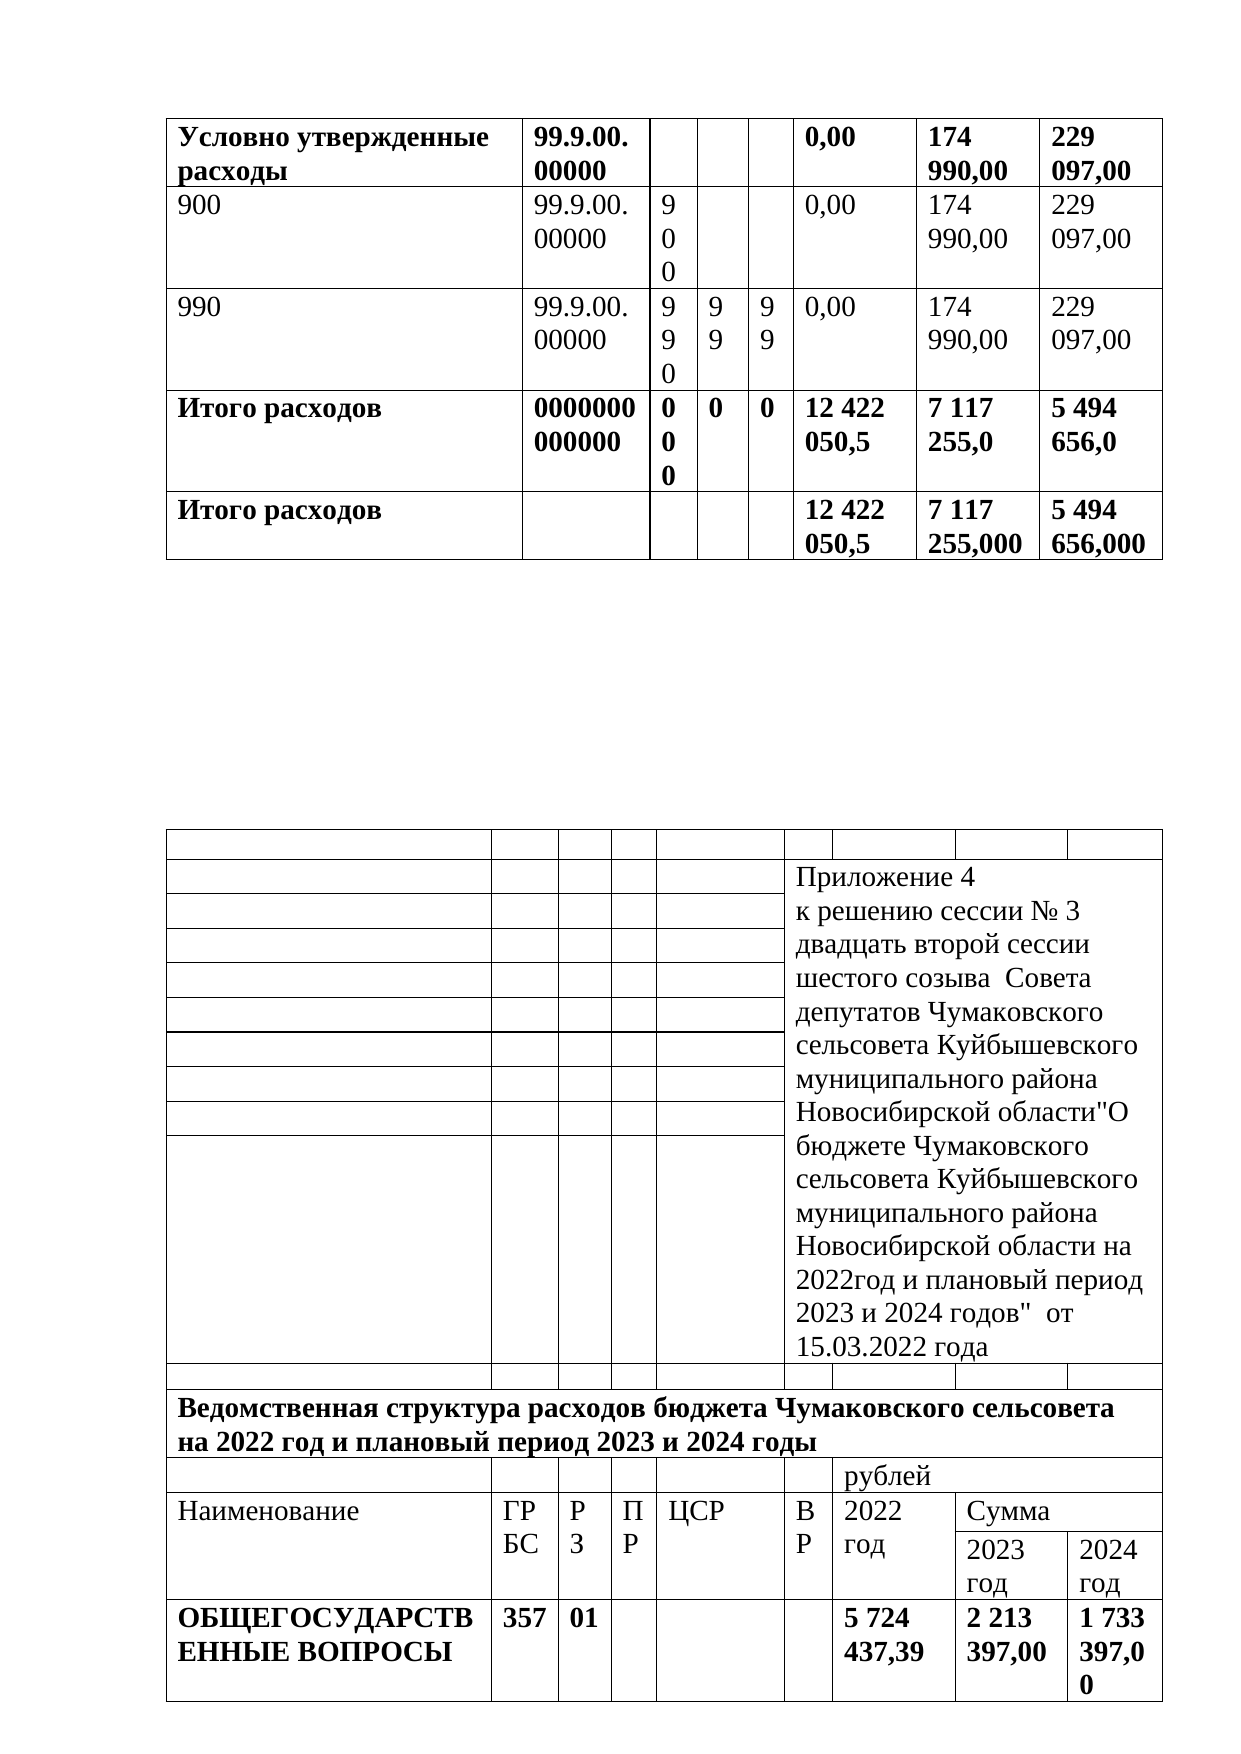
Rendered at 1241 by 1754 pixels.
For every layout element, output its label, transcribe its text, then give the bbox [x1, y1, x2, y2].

table_cell [749, 187, 793, 288]
table_header [559, 830, 611, 858]
table_cell [612, 1033, 656, 1066]
table_cell [612, 1600, 656, 1701]
table_cell 0 [749, 391, 793, 491]
table_cell [612, 1364, 656, 1389]
table_cell [559, 1136, 611, 1363]
table_cell [651, 119, 697, 186]
table_cell РЗ [559, 1493, 611, 1599]
table_cell 990 [167, 289, 522, 389]
table_cell [559, 929, 611, 962]
table_cell [559, 1458, 611, 1492]
table_cell Итого расходов [167, 391, 522, 491]
table_cell [559, 1067, 611, 1101]
table_cell [657, 1458, 784, 1492]
table_cell [559, 1364, 611, 1389]
table_cell [167, 1458, 491, 1492]
table_cell 2024 год [1068, 1532, 1162, 1599]
table_cell Итого расходов [167, 492, 522, 559]
table_cell 5 494 656,0 [1040, 391, 1162, 491]
table_cell [612, 860, 656, 893]
table_cell 900 [167, 187, 522, 288]
table_cell [612, 963, 656, 997]
table_cell [657, 1136, 784, 1363]
table_cell [559, 1102, 611, 1135]
table_cell 000 [651, 391, 697, 491]
table_cell Приложение 4 к решению сессии № 3 двадцать второй сессии шестого созыва Совета депутатов Чумаковского сельсовета Куйбышевского муниципального района Новосибирской области"О бюджете Чумаковского сельсовета Куйбышевского муниципального района Новосибирской области на 2022год и плановый период 2023 и 2024 годов" от 15.03.2022 года [785, 860, 1162, 1363]
table_cell [492, 1364, 558, 1389]
table_cell 174 990,00 [917, 187, 1039, 288]
table_cell ОБЩЕГОСУДАРСТВЕННЫЕ ВОПРОСЫ [167, 1600, 491, 1701]
table_cell [785, 1364, 832, 1389]
table_cell [657, 1067, 784, 1101]
table_cell [657, 929, 784, 962]
table_cell 2023 год [956, 1532, 1067, 1599]
table_cell [657, 1033, 784, 1066]
table_cell ВР [785, 1493, 832, 1599]
table_cell [657, 894, 784, 928]
table_cell 99.9.00.00000 [523, 187, 649, 288]
table_cell [749, 119, 793, 186]
table_cell 229 097,00 [1040, 289, 1162, 389]
table_cell 0000000000000 [523, 391, 649, 491]
table_cell 0,00 [794, 119, 916, 186]
table_cell [492, 1033, 558, 1066]
table_cell [657, 963, 784, 997]
table_cell [559, 1033, 611, 1066]
table_cell ПР [612, 1493, 656, 1599]
table_cell [492, 860, 558, 893]
table_cell [657, 1600, 784, 1701]
table_cell [749, 492, 793, 559]
table_cell [167, 894, 491, 928]
table_header [657, 830, 784, 858]
table_cell [1068, 1364, 1162, 1389]
table_cell [167, 929, 491, 962]
table_cell [492, 929, 558, 962]
table_cell [559, 963, 611, 997]
table_header [956, 830, 1067, 858]
table_cell 229 097,00 [1040, 187, 1162, 288]
table_cell [612, 1067, 656, 1101]
table_cell [612, 998, 656, 1031]
table_cell [698, 492, 748, 559]
table_cell [559, 998, 611, 1031]
table_cell [167, 1136, 491, 1363]
table_cell 99.9.00.00000 [523, 119, 649, 186]
table_cell 2022 год [833, 1493, 955, 1599]
table_header [785, 830, 832, 858]
table_header [167, 830, 491, 858]
table_cell [651, 492, 697, 559]
table_header [1068, 830, 1162, 858]
table_cell 0,00 [794, 187, 916, 288]
table_cell [612, 1136, 656, 1363]
table_cell [492, 998, 558, 1031]
table_cell ЦСР [657, 1493, 784, 1599]
table_cell ГРБС [492, 1493, 558, 1599]
table_cell [612, 1458, 656, 1492]
table_header [492, 830, 558, 858]
table_header [833, 830, 955, 858]
table_cell [492, 894, 558, 928]
table_header [612, 830, 656, 858]
table_cell 900 [651, 187, 697, 288]
table_cell [698, 187, 748, 288]
table_cell Условно утвержденные расходы [167, 119, 522, 186]
table_cell [167, 1102, 491, 1135]
table_cell 174 990,00 [917, 289, 1039, 389]
table_cell 7 117 255,0 [917, 391, 1039, 491]
table_cell [612, 929, 656, 962]
table_cell [833, 1364, 955, 1389]
table_cell 357 [492, 1600, 558, 1701]
table_cell 229 097,00 [1040, 119, 1162, 186]
table_cell [785, 1600, 832, 1701]
table_cell [167, 860, 491, 893]
table_cell 7 117 255,000 [917, 492, 1039, 559]
table_cell 990 [651, 289, 697, 389]
table_cell 12 422 050,5 [794, 391, 916, 491]
table_cell [492, 1067, 558, 1101]
table_cell 174 990,00 [917, 119, 1039, 186]
table_cell [657, 860, 784, 893]
table_cell 12 422 050,5 [794, 492, 916, 559]
table_cell [167, 998, 491, 1031]
table_cell [167, 963, 491, 997]
table_cell 5 494 656,000 [1040, 492, 1162, 559]
table_cell 99.9.00.00000 [523, 289, 649, 389]
table_cell [492, 1102, 558, 1135]
table_cell 01 [559, 1600, 611, 1701]
table_cell 1 733 397,00 [1068, 1600, 1162, 1701]
table_cell [523, 492, 649, 559]
table_cell 99 [749, 289, 793, 389]
table_cell [657, 998, 784, 1031]
table_cell [956, 1364, 1067, 1389]
table_cell 5 724 437,39 [833, 1600, 955, 1701]
table_cell [492, 1458, 558, 1492]
table_cell рублей [833, 1458, 1162, 1492]
table_cell 2 213 397,00 [956, 1600, 1067, 1701]
table_cell [612, 1102, 656, 1135]
table_cell Наименование [167, 1493, 491, 1599]
table_cell [698, 119, 748, 186]
table_cell Сумма [956, 1493, 1162, 1531]
table_cell Ведомственная структура расходов бюджета Чумаковского сельсовета на 2022 год и плановый период 2023 и 2024 годы [167, 1390, 1162, 1457]
table_cell [492, 963, 558, 997]
table_cell 0 [698, 391, 748, 491]
table_cell 0,00 [794, 289, 916, 389]
table_cell [559, 860, 611, 893]
table_cell [492, 1136, 558, 1363]
table_cell [657, 1364, 784, 1389]
table_cell [167, 1364, 491, 1389]
table_cell [657, 1102, 784, 1135]
table_cell [785, 1458, 832, 1492]
table_cell [167, 1067, 491, 1101]
table_cell [559, 894, 611, 928]
table_cell [612, 894, 656, 928]
table_cell 99 [698, 289, 748, 389]
table_cell [167, 1033, 491, 1066]
